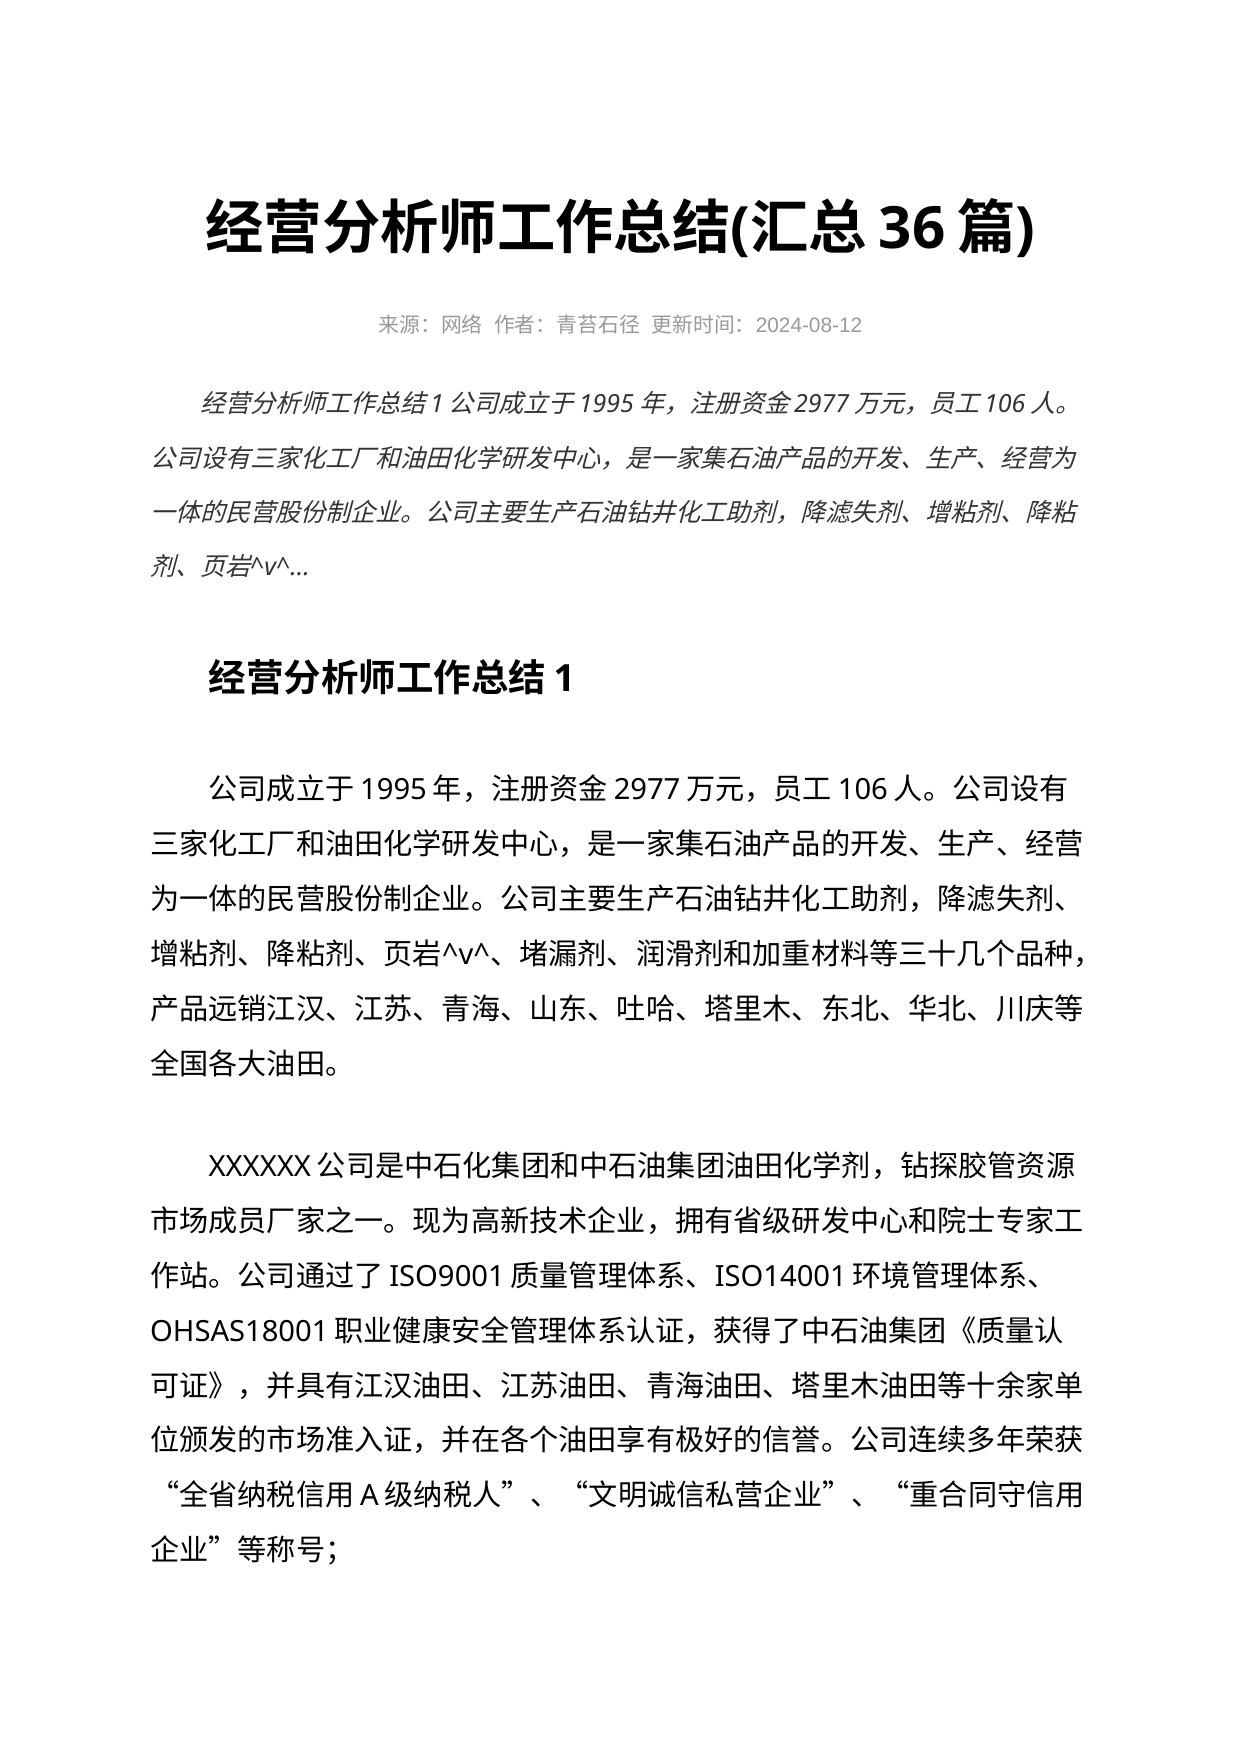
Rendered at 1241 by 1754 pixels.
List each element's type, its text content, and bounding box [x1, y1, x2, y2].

text 经营分析师工作总结1 [150, 648, 1090, 703]
subtitle 经营分析师工作总结(汇总36篇) [150, 181, 1090, 266]
text XXXXXX公司是中石化集团和中石油集团油田化学剂，钻探胶管资源市场成员厂家之一。现为高新技术企业，拥有省级研发中心和院士专家工作站。公司通过了ISO9001质量管理体系、ISO14001环境管理体系、OHSAS18001职业健康安全管理体系认证，获得了中石油集团《质量认可证》，并具有江汉油田、江苏油田、青海油田、塔里木油田等十余家单位颁发的市场准入证，并在各个油田享有极好的信誉。公司连续多年荣获“全省纳税信用A级纳税人”、“文明诚信私营企业”、“重合同守信用企业”等称号； [150, 1142, 1090, 1569]
text 来源：网络 作者：青苔石径 更新时间：2024-08-12 [150, 313, 1090, 337]
text 经营分析师工作总结1公司成立于1995年，注册资金2977万元，员工106人。公司设有三家化工厂和油田化学研发中心，是一家集石油产品的开发、生产、经营为一体的民营股份制企业。公司主要生产石油钻井化工助剂，降滤失剂、增粘剂、降粘剂、页岩^v^... [150, 384, 1090, 583]
text 公司成立于1995年，注册资金2977万元，员工106人。公司设有三家化工厂和油田化学研发中心，是一家集石油产品的开发、生产、经营为一体的民营股份制企业。公司主要生产石油钻井化工助剂，降滤失剂、增粘剂、降粘剂、页岩^v^、堵漏剂、润滑剂和加重材料等三十几个品种，产品远销江汉、江苏、青海、山东、吐哈、塔里木、东北、华北、川庆等全国各大油田。 [150, 766, 1090, 1083]
